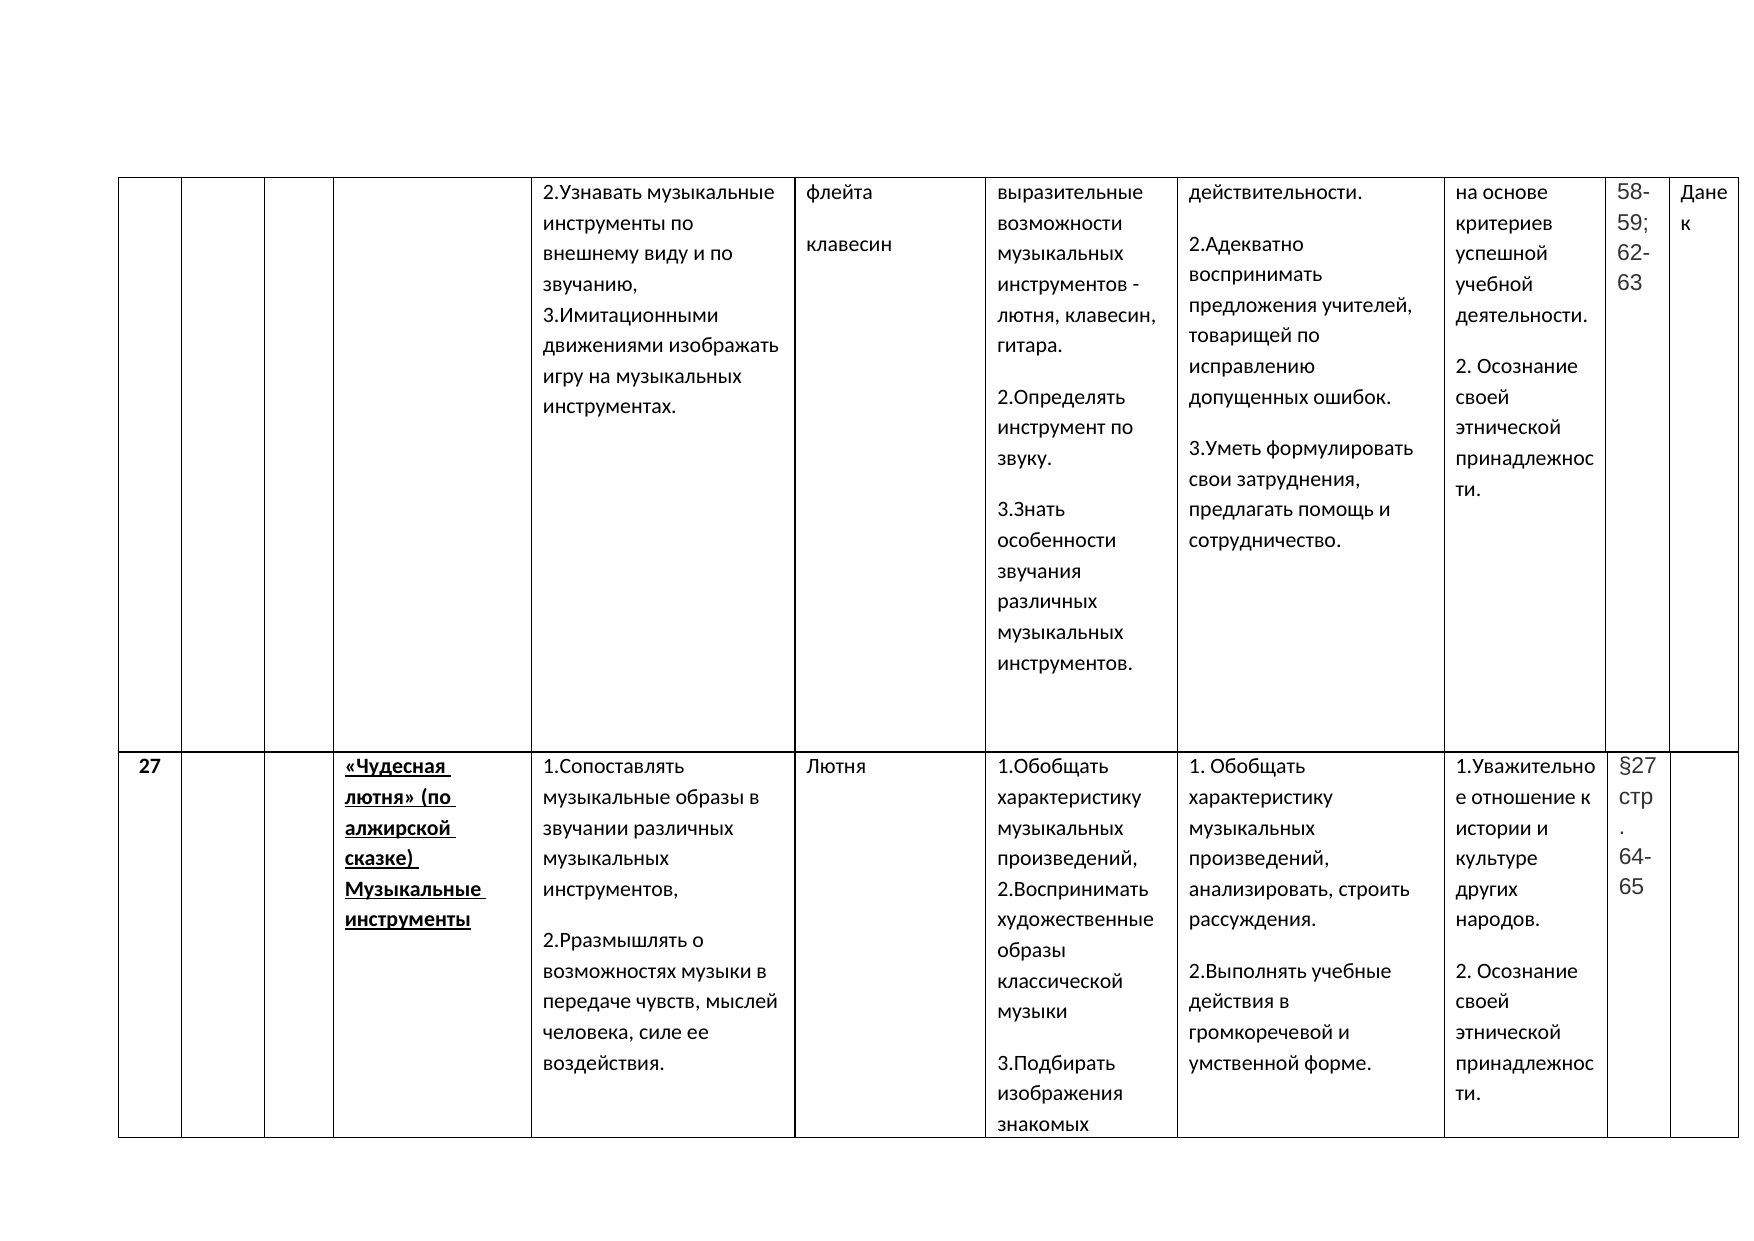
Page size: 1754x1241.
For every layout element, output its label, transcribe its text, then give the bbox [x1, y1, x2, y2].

table_cell [182, 178, 264, 751]
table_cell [1178, 178, 1444, 751]
table_cell [182, 753, 264, 1137]
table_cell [532, 178, 794, 751]
table_cell 26 [119, 178, 181, 751]
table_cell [1445, 178, 1605, 751]
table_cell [532, 753, 794, 1137]
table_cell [334, 753, 531, 1137]
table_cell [986, 753, 1177, 1137]
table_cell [986, 178, 1177, 751]
table_cell [265, 178, 333, 751]
table_cell [1671, 753, 1738, 1137]
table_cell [334, 178, 531, 751]
table_cell §27 стр. 64-65 [1608, 753, 1670, 1137]
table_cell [1445, 753, 1607, 1137]
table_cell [796, 178, 985, 751]
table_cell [1606, 178, 1669, 751]
table_cell 27 [119, 753, 181, 1137]
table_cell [1178, 753, 1444, 1137]
table_cell Лютня [796, 753, 985, 1137]
table_cell [265, 753, 333, 1137]
table_cell «Кукушка» Данек [1670, 178, 1738, 751]
